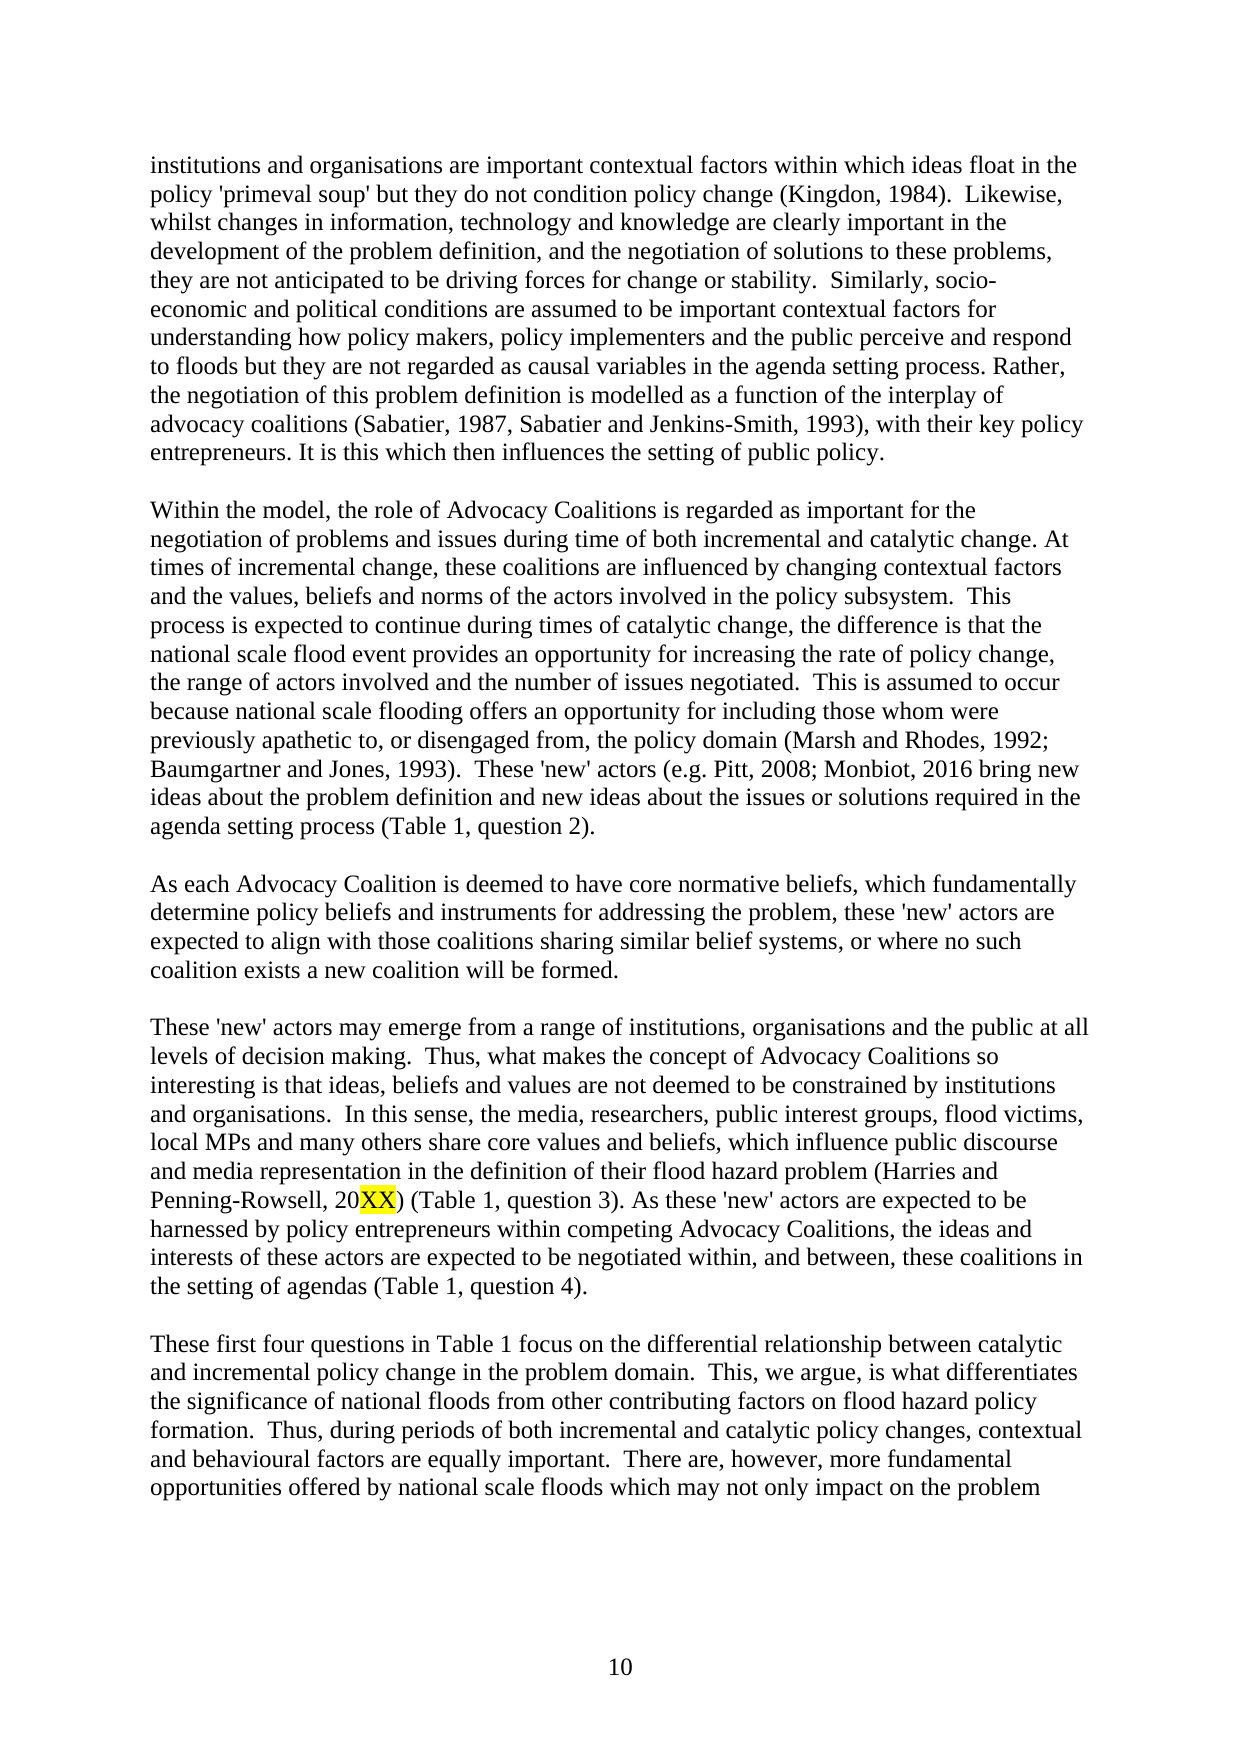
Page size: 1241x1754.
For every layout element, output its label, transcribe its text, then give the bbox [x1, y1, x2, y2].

text Within the model, the role of Advocacy Coalitions is regarded as important for the negotiation of problems and issues during time of both incremental and catalytic change. At times of incremental change, these coalitions are influenced by changing contextual factors and the values, beliefs and norms of the actors involved in the policy subsystem. This process is expected to continue during times of catalytic change, the difference is that the national scale flood event provides an opportunity for increasing the rate of policy change, the range of actors involved and the number of issues negotiated. This is assumed to occur because national scale flooding offers an opportunity for including those whom were previously apathetic to, or disengaged from, the policy domain (Marsh and Rhodes, 1992; Baumgartner and Jones, 1993). These 'new' actors (e.g. Pitt, 2008; Monbiot, 2016 bring new ideas about the problem definition and new ideas about the issues or solutions required in the agenda setting process (Table 1, question 2). [150, 495, 1090, 840]
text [150, 150, 1090, 466]
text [150, 1329, 1090, 1501]
text These 'new' actors may emerge from a range of institutions, organisations and the public at all levels of decision making. Thus, what makes the concept of Advocacy Coalitions so interesting is that ideas, beliefs and values are not deemed to be constrained by institutions and organisations. In this sense, the media, researchers, public interest groups, flood victims, local MPs and many others share core values and beliefs, which influence public discourse and media representation in the definition of their flood hazard problem (Harries and Penning-Rowsell, 20XX) (Table 1, question 3). As these 'new' actors are expected to be harnessed by policy entrepreneurs within competing Advocacy Coalitions, the ideas and interests of these actors are expected to be negotiated within, and between, these coalitions in the setting of agendas (Table 1, question 4). [150, 1012, 1090, 1300]
text As each Advocacy Coalition is deemed to have core normative beliefs, which fundamentally determine policy beliefs and instruments for addressing the problem, these 'new' actors are expected to align with those coalitions sharing similar belief systems, or where no such coalition exists a new coalition will be formed. [150, 869, 1090, 984]
